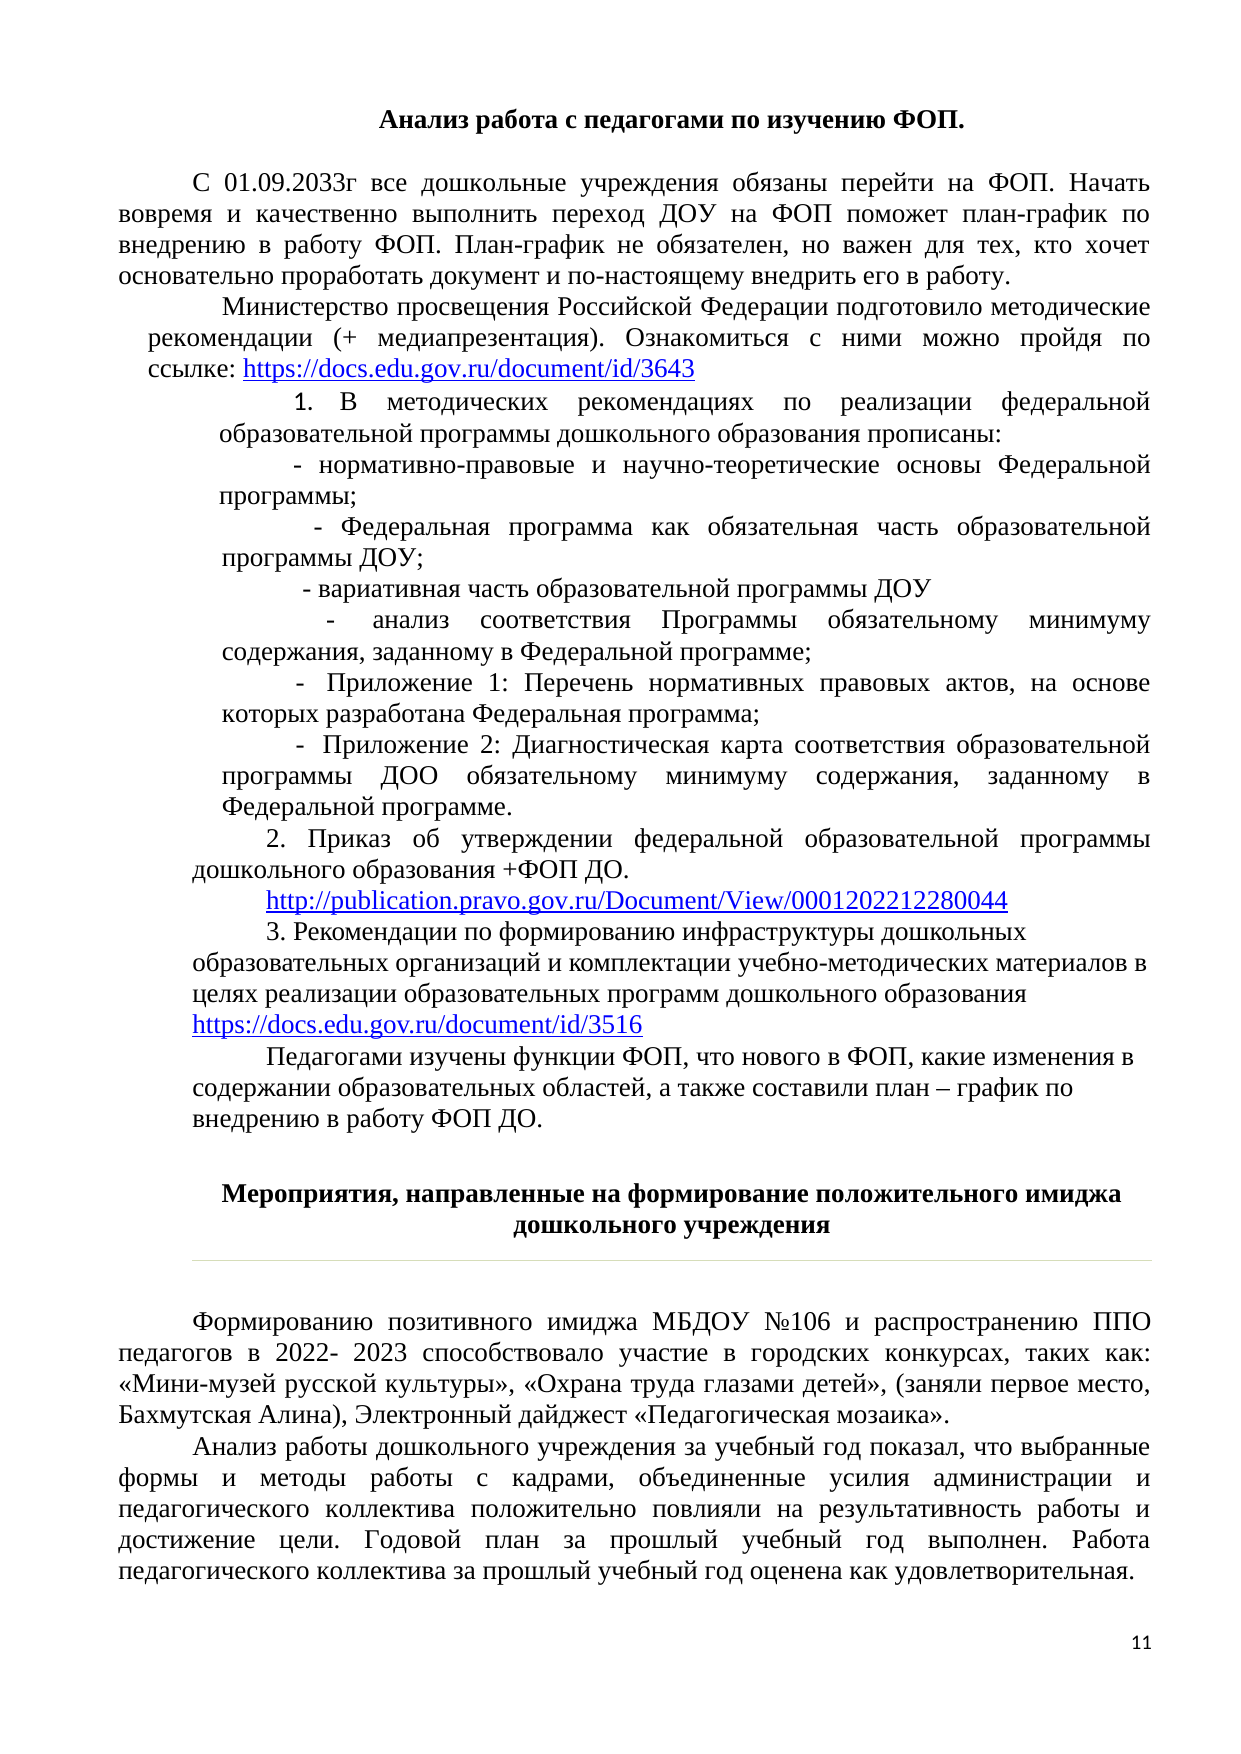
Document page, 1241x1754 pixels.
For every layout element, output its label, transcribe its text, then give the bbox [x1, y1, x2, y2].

text С 01.09.2033г все дошкольные учреждения обязаны перейти на ФОП. Начать вовремя и качественно выполнить переход ДОУ на ФОП поможет план-график по внедрению в работу ФОП. План-график не обязателен, но важен для тех, кто хочет основательно проработать документ и по-настоящему внедрить его в работу. [118, 166, 1152, 290]
text - Приложение 1: Перечень нормативных правовых актов, на основе которых разработана Федеральная программа; [222, 666, 1152, 728]
text http://publication.pravo.gov.ru/Document/View/0001202212280044 [192, 884, 1152, 915]
text - Федеральная программа как обязательная часть образовательной программы ДОУ; [222, 510, 1152, 572]
list В методических рекомендациях по реализации федеральной образовательной программы дошкольного образования прописаны: [219, 384, 1152, 448]
text Министерство просвещения Российской Федерации подготовило методические рекомендации (+ медиапрезентация). Ознакомиться с ними можно пройдя по ссылке: https://docs.edu.gov.ru/document/id/3643 [148, 290, 1152, 384]
text Формированию позитивного имиджа МБДОУ №106 и распространению ППО педагогов в 2022- 2023 способствовало участие в городских конкурсах, таких как: «Мини-музей русской культуры», «Охрана труда глазами детей», (заняли первое место, Бахмутская Алина), Электронный дайджест «Педагогическая мозаика». [118, 1305, 1152, 1430]
text Анализ работа с педагогами по изучению ФОП. [118, 103, 1152, 134]
text Педагогами изучены функции ФОП, что нового в ФОП, какие изменения в содержании образовательных областей, а также составили план – график по внедрению в работу ФОП ДО. [192, 1040, 1152, 1133]
text Мероприятия, направленные на формирование положительного имиджа дошкольного учреждения [192, 1177, 1152, 1260]
text Анализ работы дошкольного учреждения за учебный год показал, что выбранные формы и методы работы с кадрами, объединенные усилия администрации и педагогического коллектива положительно повлияли на результативность работы и достижение цели. Годовой план за прошлый учебный год выполнен. Работа педагогического коллектива за прошлый учебный год оценена как удовлетворительная. [118, 1430, 1152, 1585]
text 2. Приказ об утверждении федеральной образовательной программы дошкольного образования +ФОП ДО. [192, 822, 1152, 884]
text - Приложение 2: Диагностическая карта соответствия образовательной программы ДОО обязательному минимуму содержания, заданному в Федеральной программе. [222, 728, 1152, 822]
text 3. Рекомендации по формированию инфраструктуры дошкольных образовательных организаций и комплектации учебно-методических материалов в целях реализации образовательных программ дошкольного образования https://docs.edu.gov.ru/document/id/3516 [192, 915, 1152, 1040]
text - нормативно-правовые и научно-теоретические основы Федеральной программы; [219, 448, 1152, 510]
text - анализ соответствия Программы обязательному минимуму содержания, заданному в Федеральной программе; [222, 604, 1152, 666]
text - вариативная часть образовательной программы ДОУ [222, 572, 1152, 604]
